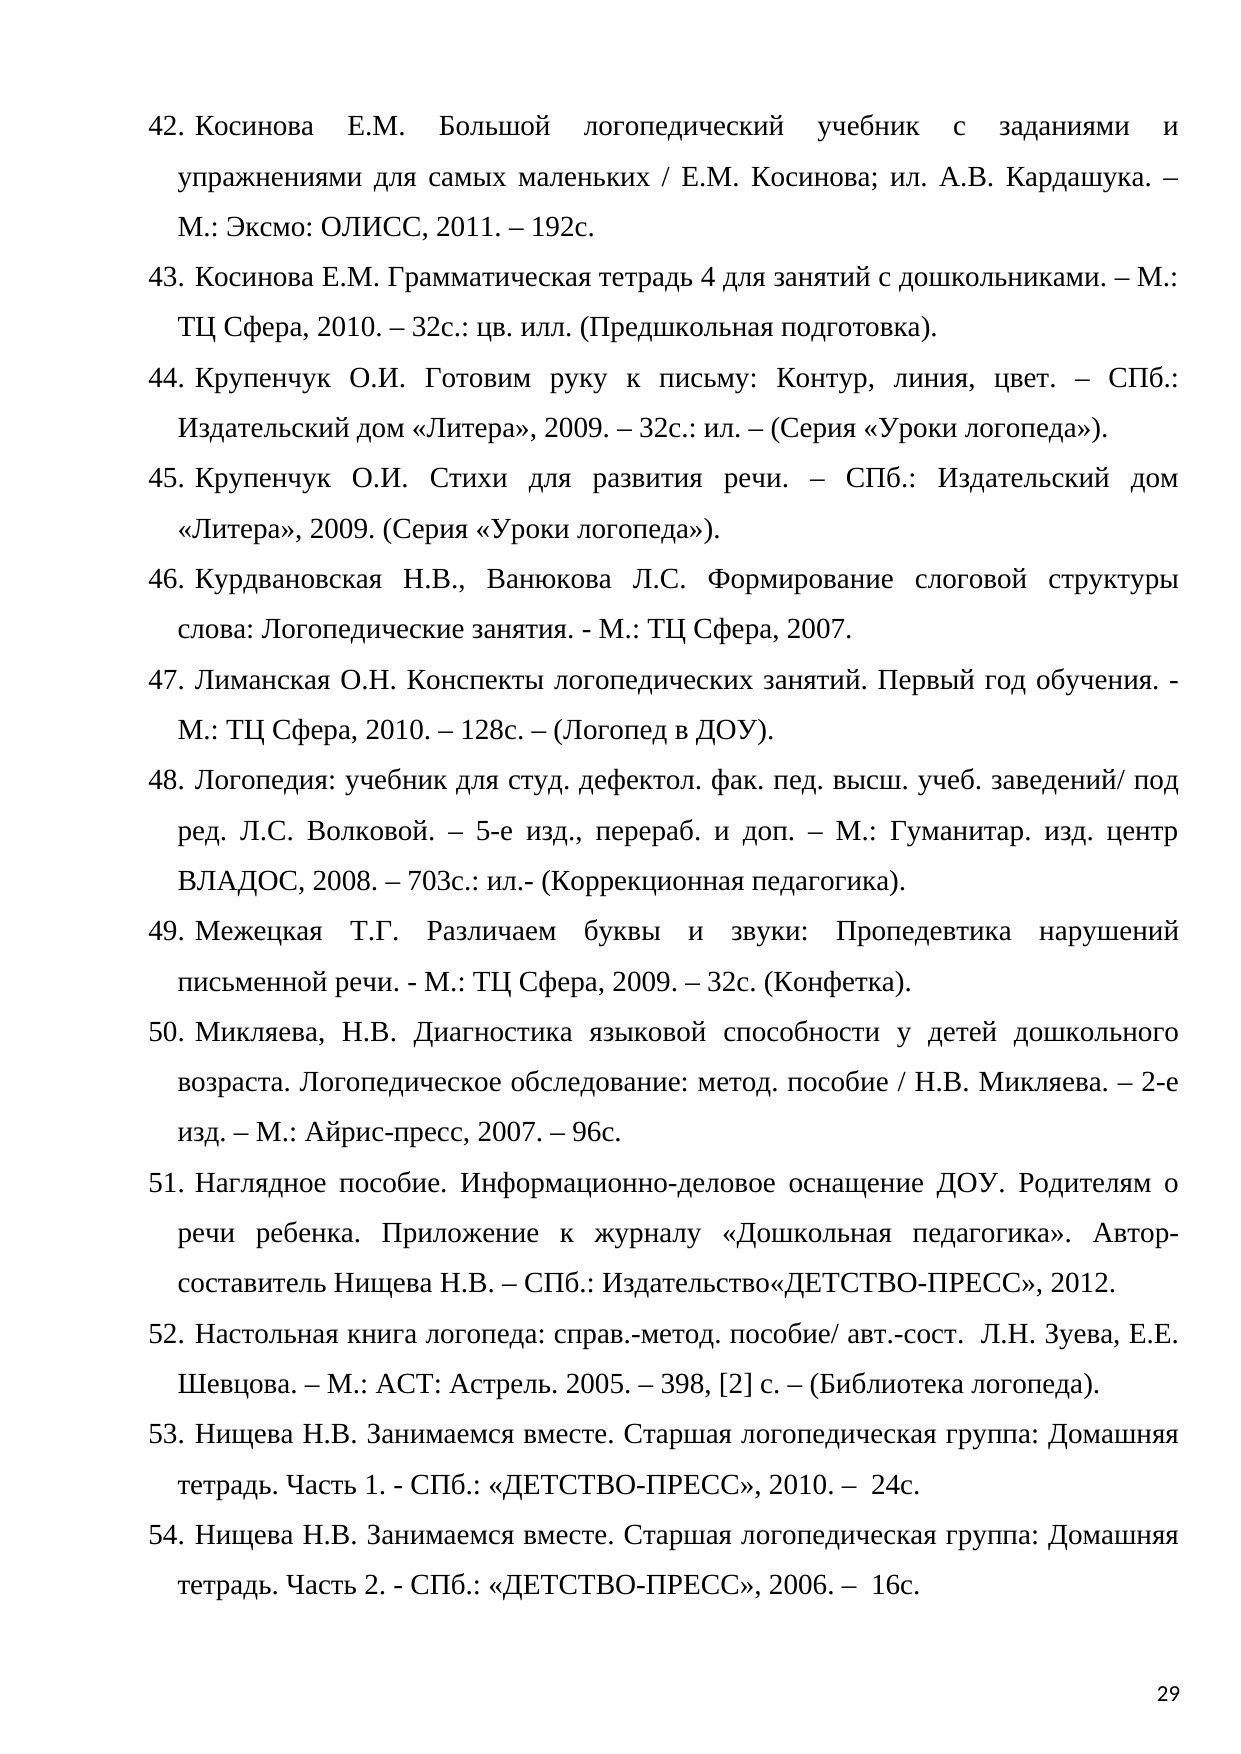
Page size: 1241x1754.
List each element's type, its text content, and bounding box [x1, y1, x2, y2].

list Лиманская О.Н. Конспекты логопедических занятий. Первый год обучения. - М.: ТЦ Сфера, 2010. – 128с. – (Логопед в ДОУ). [148, 662, 1180, 746]
list Косинова Е.М. Большой логопедический учебник с заданиями и упражнениями для самых маленьких / Е.М. Косинова; ил. А.В. Кардашука. – М.: Эксмо: ОЛИСС, 2011. – 192с. [148, 108, 1180, 242]
list Микляева, Н.В. Диагностика языковой способности у детей дошкольного возраста. Логопедическое обследование: метод. пособие / Н.В. Микляева. – 2-е изд. – М.: Айрис-пресс, 2007. – 96с. [148, 1014, 1180, 1148]
list Крупенчук О.И. Стихи для развития речи. – СПб.: Издательский дом «Литера», 2009. (Серия «Уроки логопеда»). [148, 461, 1180, 544]
list Логопедия: учебник для студ. дефектол. фак. пед. высш. учеб. заведений/ под ред. Л.С. Волковой. – 5-е изд., перераб. и доп. – М.: Гуманитар. изд. центр ВЛАДОС, 2008. – 703с.: ил.- (Коррекционная педагогика). [148, 762, 1180, 897]
list Нищева Н.В. Занимаемся вместе. Старшая логопедическая группа: Домашняя тетрадь. Часть 2. - СПб.: «ДЕТСТВО-ПРЕСС», 2006. – 16с. [148, 1517, 1180, 1601]
list Косинова Е.М. Грамматическая тетрадь 4 для занятий с дошкольниками. – М.: ТЦ Сфера, 2010. – 32с.: цв. илл. (Предшкольная подготовка). [148, 259, 1180, 343]
list Настольная книга логопеда: справ.-метод. пособие/ авт.-сост. Л.Н. Зуева, Е.Е. Шевцова. – М.: АСТ: Астрель. 2005. – 398, [2] с. – (Библиотека логопеда). [148, 1316, 1180, 1400]
list Межецкая Т.Г. Различаем буквы и звуки: Пропедевтика нарушений письменной речи. - М.: ТЦ Сфера, 2009. – 32с. (Конфетка). [148, 913, 1180, 997]
list Курдвановская Н.В., Ванюкова Л.С. Формирование слоговой структуры слова: Логопедические занятия. - М.: ТЦ Сфера, 2007. [148, 561, 1180, 645]
list Наглядное пособие. Информационно-деловое оснащение ДОУ. Родителям о речи ребенка. Приложение к журналу «Дошкольная педагогика». Автор-составитель Нищева Н.В. – СПб.: Издательство«ДЕТСТВО-ПРЕСС», 2012. [148, 1165, 1180, 1299]
list Крупенчук О.И. Готовим руку к письму: Контур, линия, цвет. – СПб.: Издательский дом «Литера», 2009. – 32с.: ил. – (Серия «Уроки логопеда»). [148, 360, 1180, 444]
list Нищева Н.В. Занимаемся вместе. Старшая логопедическая группа: Домашняя тетрадь. Часть 1. - СПб.: «ДЕТСТВО-ПРЕСС», 2010. – 24с. [148, 1416, 1180, 1500]
